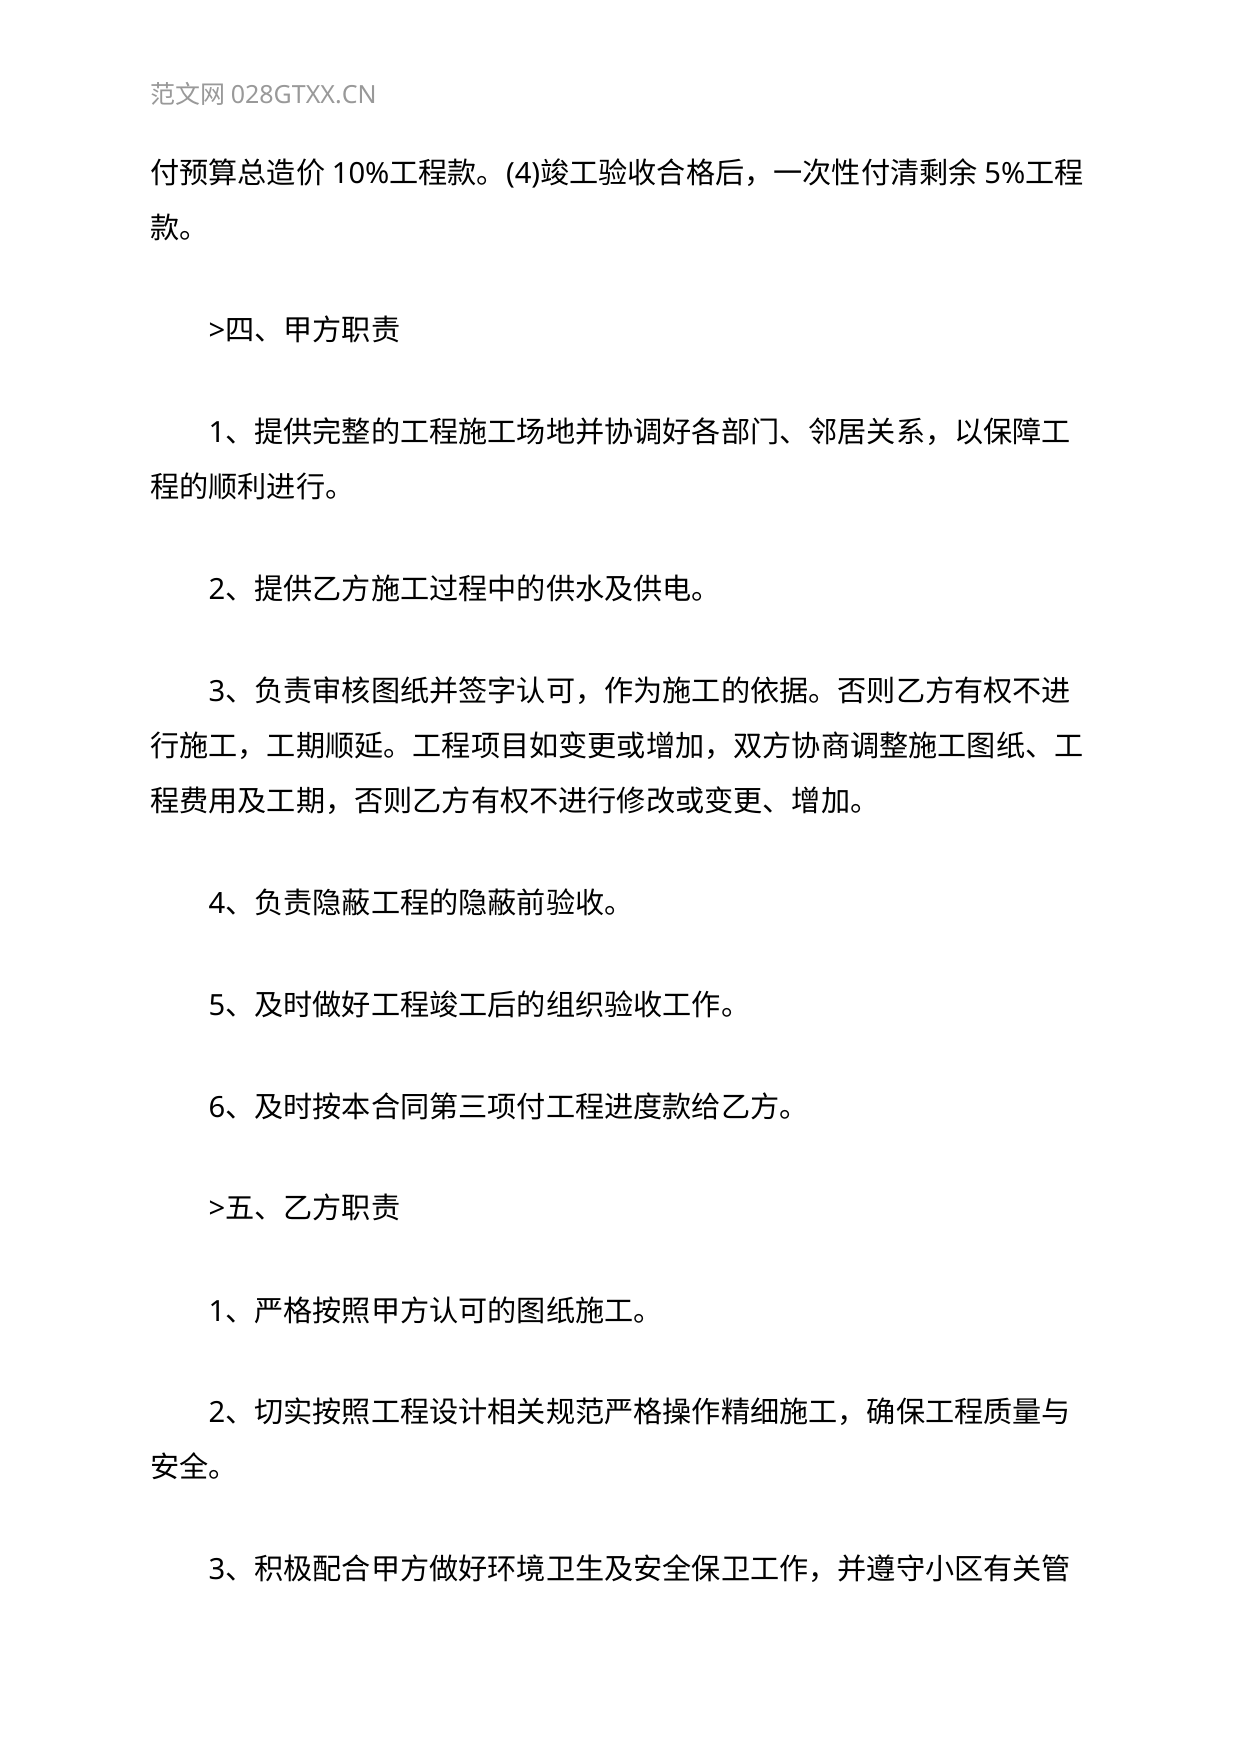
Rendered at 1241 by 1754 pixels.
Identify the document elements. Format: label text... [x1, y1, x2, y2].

text 2、提供乙方施工过程中的供水及供电。 [150, 566, 1090, 608]
text 5、及时做好工程竣工后的组织验收工作。 [150, 981, 1090, 1023]
text >五、乙方职责 [150, 1185, 1090, 1227]
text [150, 1546, 1090, 1588]
text 1、严格按照甲方认可的图纸施工。 [150, 1287, 1090, 1329]
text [150, 150, 1090, 247]
text 6、及时按本合同第三项付工程进度款给乙方。 [150, 1083, 1090, 1126]
text 1、提供完整的工程施工场地并协调好各部门、邻居关系，以保障工程的顺利进行。 [150, 409, 1090, 506]
text 4、负责隐蔽工程的隐蔽前验收。 [150, 879, 1090, 922]
text 3、负责审核图纸并签字认可，作为施工的依据。否则乙方有权不进行施工，工期顺延。工程项目如变更或增加，双方协商调整施工图纸、工程费用及工期，否则乙方有权不进行修改或变更、增加。 [150, 667, 1090, 820]
text 2、切实按照工程设计相关规范严格操作精细施工，确保工程质量与安全。 [150, 1389, 1090, 1486]
text >四、甲方职责 [150, 307, 1090, 349]
